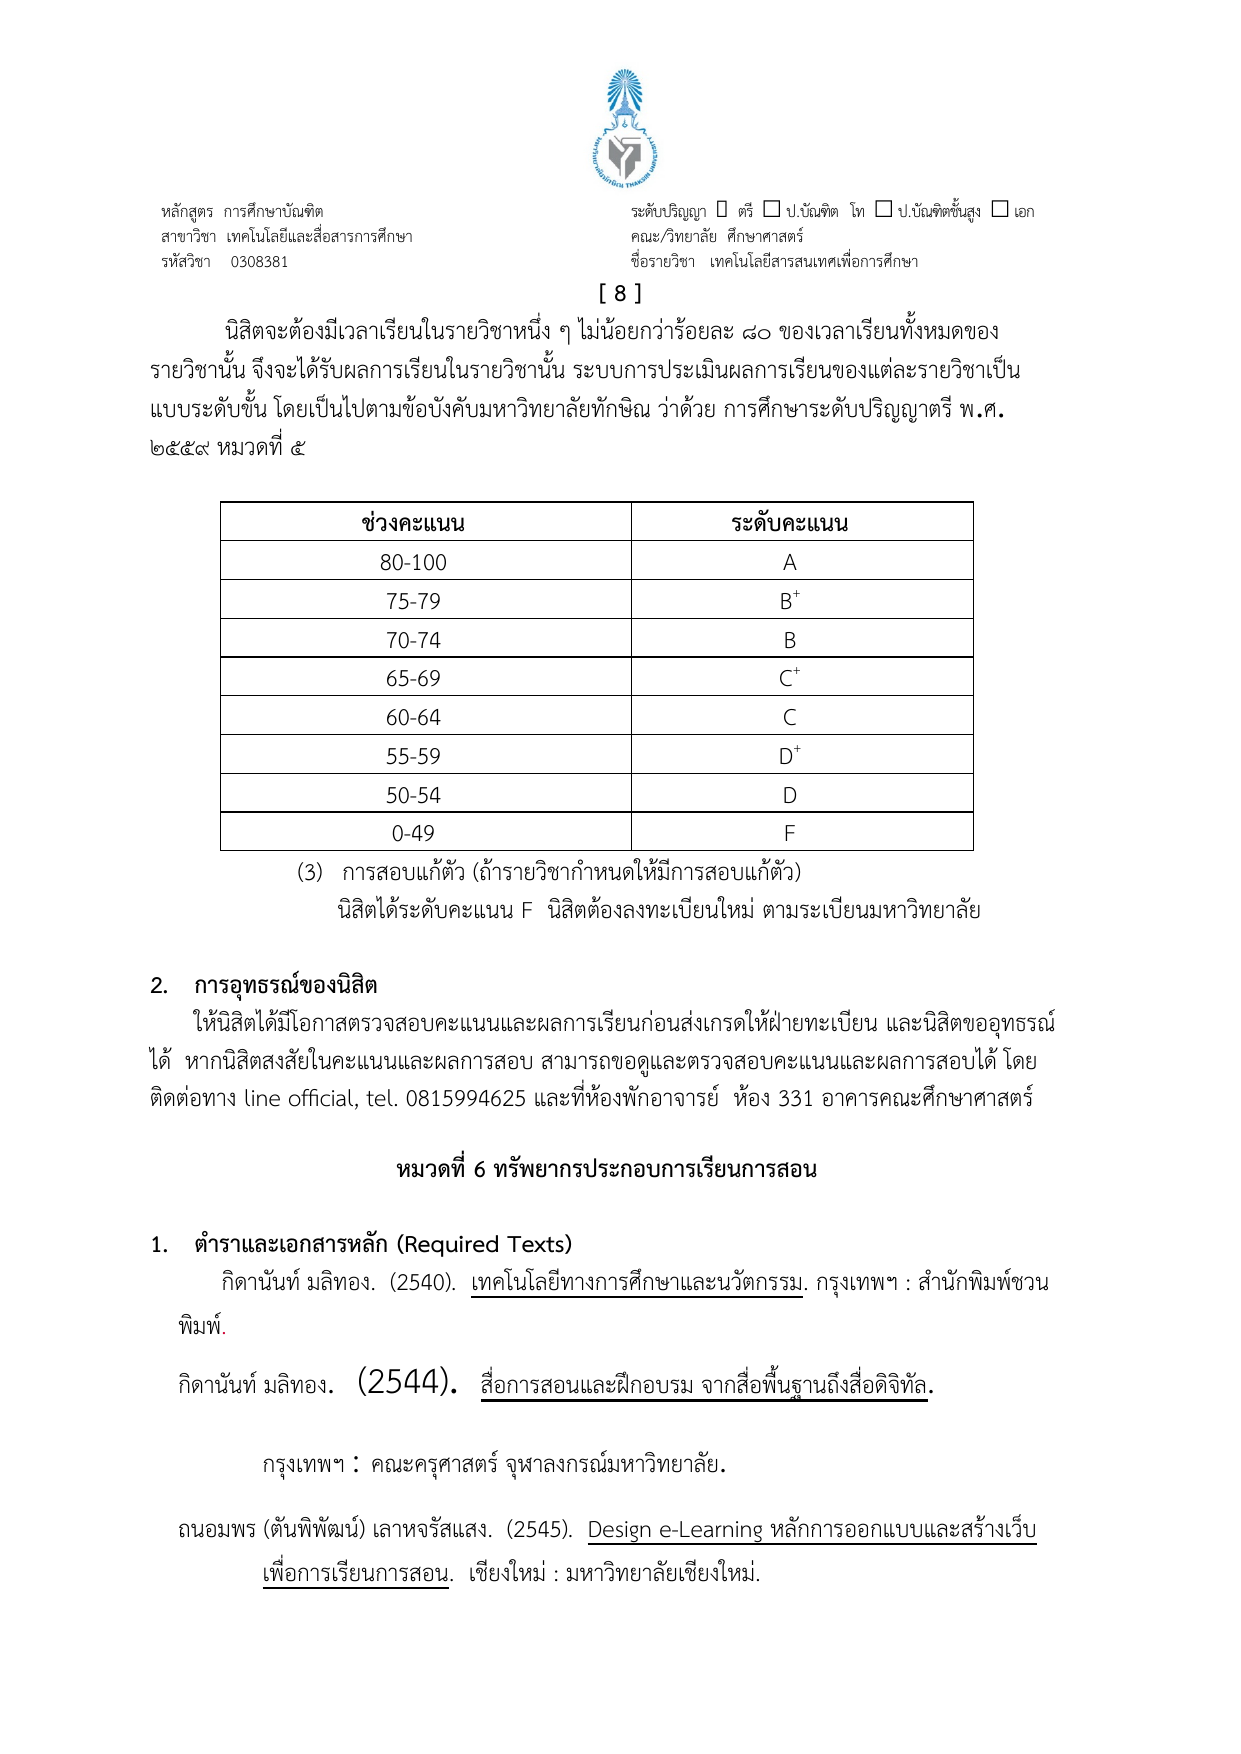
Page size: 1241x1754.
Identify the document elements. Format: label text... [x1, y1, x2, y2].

table_header ระดับคะแนน [632, 503, 973, 540]
text นิสิตจะต้องมีเวลาเรียนในรายวิชาหนึ่ง ๆ ไม่น้อยกว่าร้อยละ ๘๐ ของเวลาเรียนทั้งหมดของรายวิชานั้น จึงจะได้รับผลการเรียนในรายวิชานั้น ระบบการประเมินผลการเรียนของแต่ละรายวิชาเป็นแบบระดับขั้น โดยเป็นไปตามข้อบังคับมหาวิทยาลัยทักษิณ ว่าด้วย การศึกษาระดับปริญญาตรี พ.ศ. ๒๕๕๙ หมวดที่ ๕ [150, 310, 1062, 464]
list การอุทธรณ์ของนิสิต [150, 964, 1064, 1002]
text เพื่อการเรียนการสอน. เชียงใหม่ : มหาวิทยาลัยเชียงใหม่. [150, 1552, 1090, 1597]
table_cell 65-69 [221, 658, 631, 695]
table_cell C+ [632, 658, 973, 695]
picture [582, 59, 667, 197]
text ให้นิสิตได้มีโอกาสตรวจสอบคะแนนและผลการเรียนก่อนส่งเกรดให้ฝ่ายทะเบียน และนิสิตขออุทธรณ์ได้ หากนิสิตสงสัยในคะแนนและผลการสอบ สามารถขอดูและตรวจสอบคะแนนและผลการสอบได้ โดยติดต่อทาง line official, tel. 0815994625 และที่ห้องพักอาจารย์ ห้อง 331 อาคารคณะศึกษาศาสตร์ [150, 1002, 1064, 1115]
text ถนอมพร (ตันพิพัฒน์) เลาหจรัสแสง. (2545). Design e-Learning หลักการออกแบบและสร้างเว็บ [150, 1508, 1090, 1552]
subtitle กรุงเทพฯ : คณะครุศาสตร์ จุฬาลงกรณ์มหาวิทยาลัย. [178, 1429, 1090, 1496]
table_cell D+ [632, 735, 973, 773]
text (3) การสอบแก้ตัว (ถ้ารายวิชากำหนดให้มีการสอบแก้ตัว) [150, 851, 1064, 889]
text กิดานันท์ มลิทอง. (2540). เทคโนโลยีทางการศึกษาและนวัตกรรม. กรุงเทพฯ : สำนักพิมพ์ชวนพิมพ์. [178, 1261, 1090, 1350]
text นิสิตได้ระดับคะแนน F นิสิตต้องลงทะเบียนใหม่ ตามระเบียนมหาวิทยาลัย [150, 889, 1064, 927]
subtitle กิดานันท์ มลิทอง. (2544). สื่อการสอนและฝึกอบรม จากสื่อพื้นฐานถึงสื่อดิจิทัล. [178, 1350, 1090, 1417]
table_cell B+ [632, 580, 973, 618]
table_cell 55-59 [221, 735, 631, 773]
table_cell 70-74 [221, 619, 631, 656]
table_cell A [632, 541, 973, 579]
table_cell 60-64 [221, 696, 631, 734]
text หมวดที่ 6 ทรัพยากรประกอบการเรียนการสอน [150, 1148, 1064, 1186]
table_cell 75-79 [221, 580, 631, 618]
table_cell D [632, 774, 973, 811]
table_cell F [632, 813, 973, 850]
table_cell B [632, 619, 973, 656]
list ตำราและเอกสารหลัก (Required Texts) [150, 1223, 1064, 1261]
table_cell 50-54 [221, 774, 631, 811]
table_cell 0-49 [221, 813, 631, 850]
table_cell C [632, 696, 973, 734]
table_header ช่วงคะแนน [221, 503, 631, 540]
table_cell 80-100 [221, 541, 631, 579]
